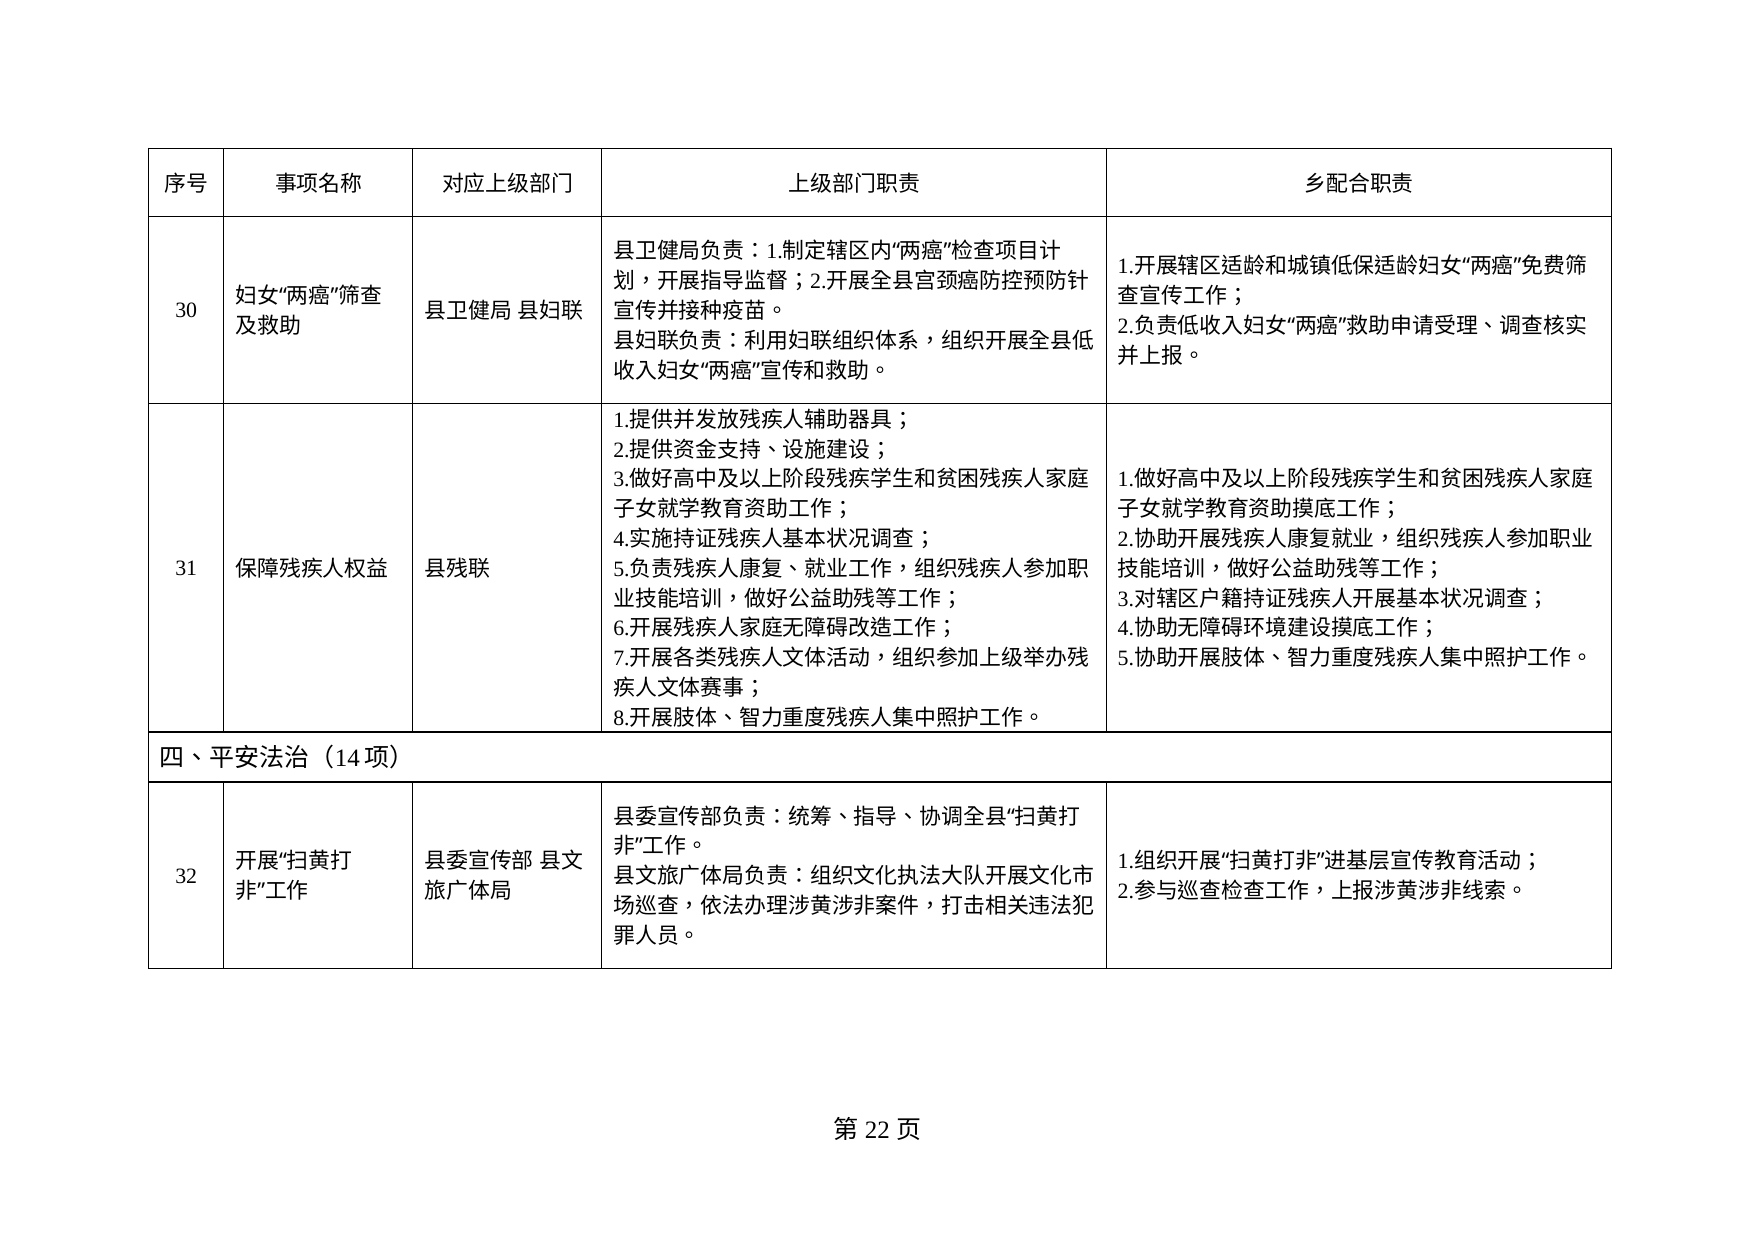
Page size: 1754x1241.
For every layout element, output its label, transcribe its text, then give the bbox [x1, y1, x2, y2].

table_header 上级部门职责 [602, 149, 1106, 216]
table_cell 县卫健局负责：1.制定辖区内“两癌”检查项目计划，开展指导监督；2.开展全县宫颈癌防控预防针宣传并接种疫苗。 县妇联负责：利用妇联组织体系，组织开展全县低收入妇女“两癌”宣传和救助。 [602, 217, 1106, 403]
table_cell 保障残疾人权益 [224, 404, 412, 731]
table_cell 30 [149, 217, 223, 403]
table_cell 1.提供并发放残疾人辅助器具； 2.提供资金支持、设施建设； 3.做好高中及以上阶段残疾学生和贫困残疾人家庭子女就学教育资助工作； 4.实施持证残疾人基本状况调查； 5.负责残疾人康复、就业工作，组织残疾人参加职业技能培训，做好公益助残等工作； 6.开展残疾人家庭无障碍改造工作； 7.开展各类残疾人文体活动，组织参加上级举办残疾人文体赛事； 8.开展肢体、智力重度残疾人集中照护工作。 [602, 404, 1106, 731]
table_cell 32 [149, 783, 223, 968]
table_cell 四、平安法治（14项） [149, 733, 1611, 781]
table_cell 妇女“两癌”筛查及救助 [224, 217, 412, 403]
table_header 序号 [149, 149, 223, 216]
table_cell 县残联 [413, 404, 601, 731]
table_cell 1.做好高中及以上阶段残疾学生和贫困残疾人家庭子女就学教育资助摸底工作； 2.协助开展残疾人康复就业，组织残疾人参加职业技能培训，做好公益助残等工作； 3.对辖区户籍持证残疾人开展基本状况调查； 4.协助无障碍环境建设摸底工作； 5.协助开展肢体、智力重度残疾人集中照护工作。 [1107, 404, 1611, 731]
table_cell 县委宣传部负责：统筹、指导、协调全县“扫黄打非”工作。 县文旅广体局负责：组织文化执法大队开展文化市场巡查，依法办理涉黄涉非案件，打击相关违法犯罪人员。 [602, 783, 1106, 968]
table_header 乡配合职责 [1107, 149, 1611, 216]
table_cell 31 [149, 404, 223, 731]
table_cell 县委宣传部 县文旅广体局 [413, 783, 601, 968]
table_cell 开展“扫黄打非”工作 [224, 783, 412, 968]
table_cell 县卫健局 县妇联 [413, 217, 601, 403]
table_cell 1.开展辖区适龄和城镇低保适龄妇女“两癌”免费筛查宣传工作； 2.负责低收入妇女“两癌”救助申请受理、调查核实并上报。 [1107, 217, 1611, 403]
table_header 对应上级部门 [413, 149, 601, 216]
table_cell 1.组织开展“扫黄打非”进基层宣传教育活动； 2.参与巡查检查工作，上报涉黄涉非线索。 [1107, 783, 1611, 968]
table_header 事项名称 [224, 149, 412, 216]
